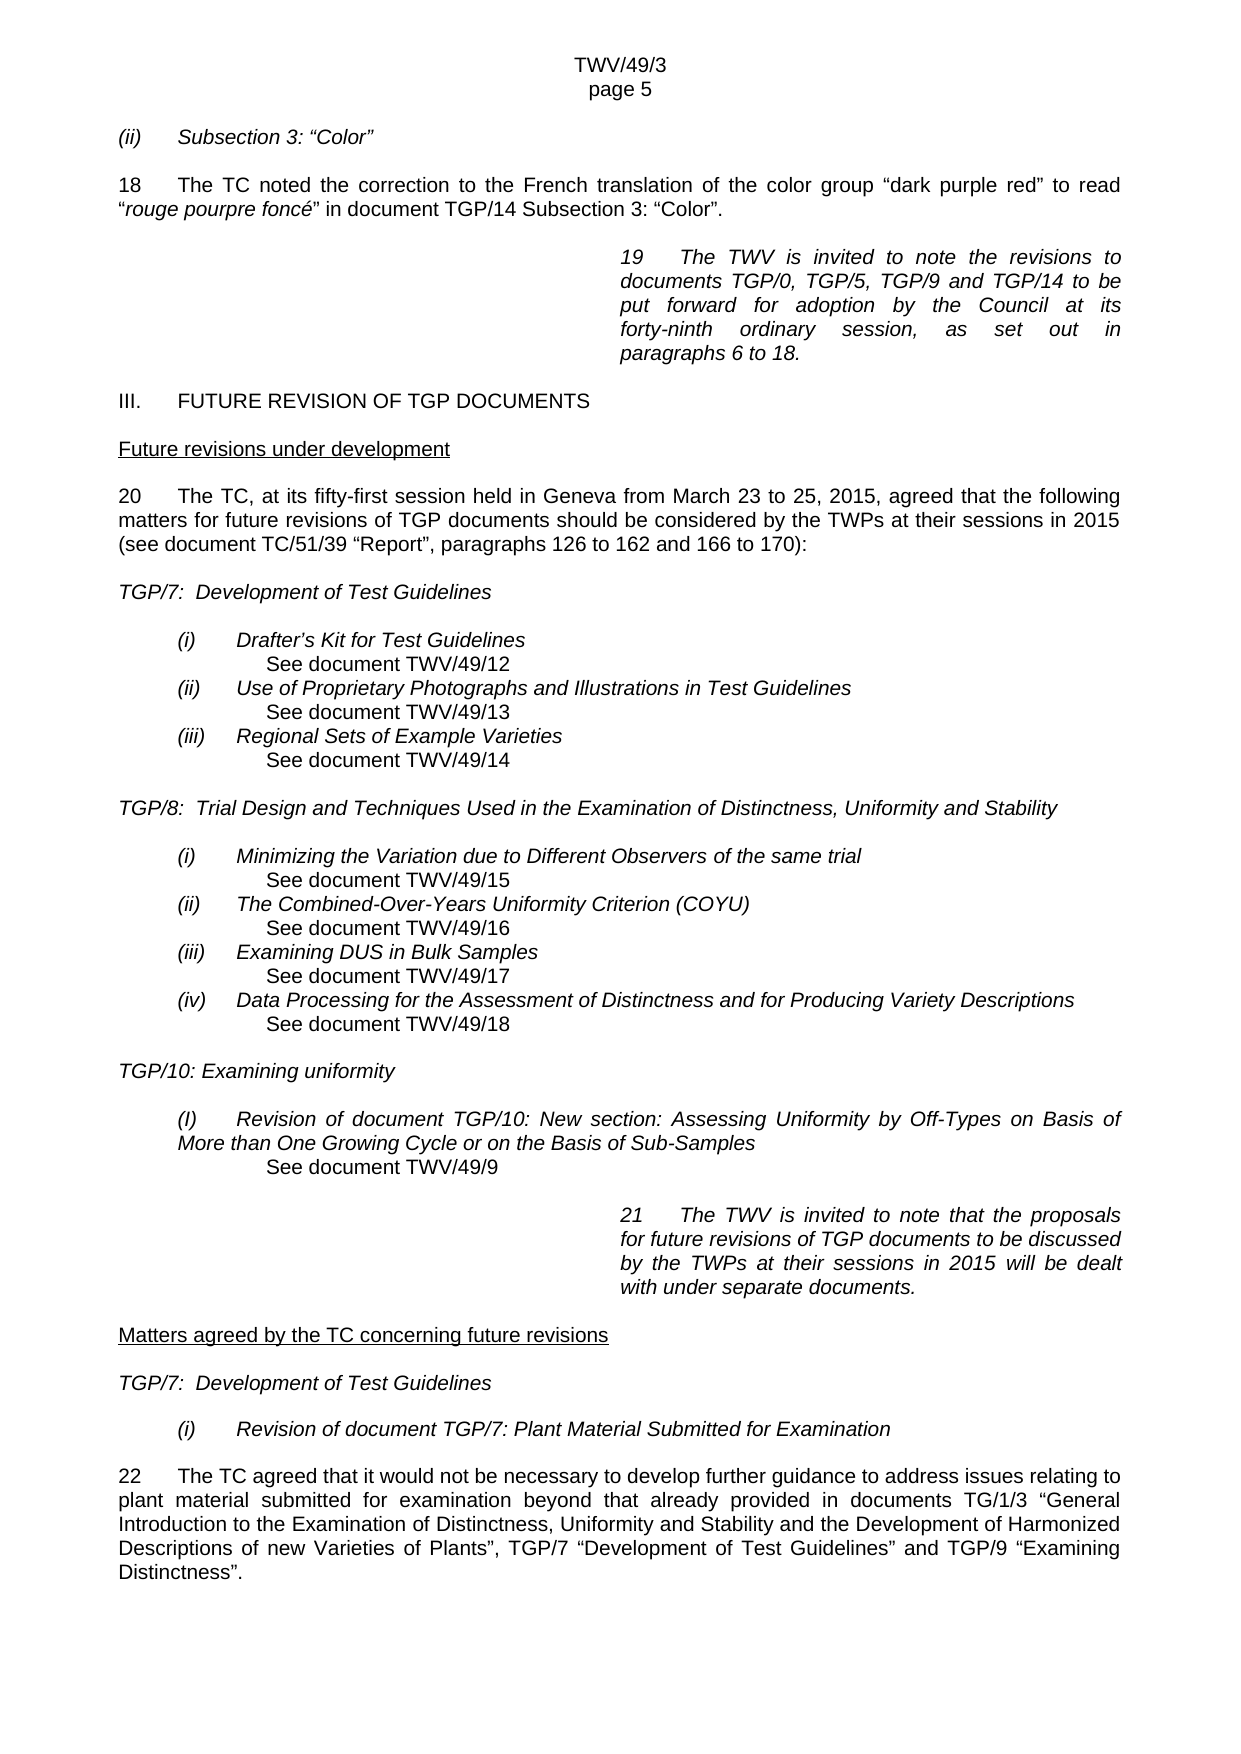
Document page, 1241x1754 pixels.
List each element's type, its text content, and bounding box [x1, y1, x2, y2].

text See document TWV/49/16 [177, 916, 1122, 939]
subtitle (ii) Subsection 3: “Color” [118, 125, 1122, 149]
text (ii) The Combined-Over-Years Uniformity Criterion (COYU) [177, 892, 1122, 916]
subtitle III. Future Revision of TGP Documents [118, 388, 1122, 412]
text See document TWV/49/17 [177, 963, 1122, 987]
text The TWV is invited to note the revisions to documents TGP/0, TGP/5, TGP/9 and TGP/14 to be put forward for adoption by the Council at its forty-ninth ordinary session, as set out in paragraphs 6 to 18. [620, 245, 1122, 364]
text See document TWV/49/13 [177, 700, 1122, 724]
text (I) Revision of document TGP/10: New section: Assessing Uniformity by Off-Types on Basis of More than One Growing Cycle or on the Basis of Sub-Samples [177, 1107, 1122, 1155]
text The TC noted the correction to the French translation of the color group “dark purple red” to read “rouge pourpre foncé” in document TGP/14 Subsection 3: “Color”. [118, 173, 1122, 221]
subtitle TGP/8: Trial Design and Techniques Used in the Examination of Distinctness, Uniformity and Stability [118, 796, 1122, 820]
text (iii) Examining DUS in Bulk Samples [177, 939, 1122, 963]
text The TWV is invited to note that the proposals for future revisions of TGP documents to be discussed by the TWPs at their sessions in 2015 will be dealt with under separate documents. [620, 1203, 1122, 1299]
text See document TWV/49/14 [177, 748, 1122, 772]
subtitle TGP/7: Development of Test Guidelines [118, 580, 1122, 604]
subtitle TGP/7: Development of Test Guidelines [118, 1371, 1122, 1395]
text The TC agreed that it would not be necessary to develop further guidance to address issues relating to plant material submitted for examination beyond that already provided in documents TG/1/3 “General Introduction to the Examination of Distinctness, Uniformity and Stability and the Development of Harmonized Descriptions of new Varieties of Plants”, TGP/7 “Development of Test Guidelines” and TGP/9 “Examining Distinctness”. [118, 1464, 1122, 1584]
text See document TWV/49/15 [177, 868, 1122, 892]
subtitle (i) Revision of document TGP/7: Plant Material Submitted for Examination [177, 1416, 1122, 1440]
text See document TWV/49/12 [177, 652, 1122, 676]
text The TC, at its fifty-first session held in Geneva from March 23 to 25, 2015, agreed that the following matters for future revisions of TGP documents should be considered by the TWPs at their sessions in 2015 (see document TC/51/39 “Report”, paragraphs 126 to 162 and 166 to 170): [118, 484, 1122, 556]
text (ii) Use of Proprietary Photographs and Illustrations in Test Guidelines [177, 676, 1122, 700]
text See document TWV/49/18 [177, 1011, 1122, 1035]
subtitle Matters agreed by the TC concerning future revisions [118, 1323, 1122, 1347]
subtitle TGP/10: Examining uniformity [118, 1059, 1122, 1083]
text (i) Minimizing the Variation due to Different Observers of the same trial [177, 844, 1122, 868]
subtitle Future revisions under development [118, 436, 1122, 460]
text (iii) Regional Sets of Example Varieties [177, 724, 1122, 748]
text (iv) Data Processing for the Assessment of Distinctness and for Producing Variety Descriptions [177, 987, 1122, 1011]
text (i) Drafter’s Kit for Test Guidelines [177, 628, 1122, 652]
text See document TWV/49/9 [266, 1155, 1122, 1179]
